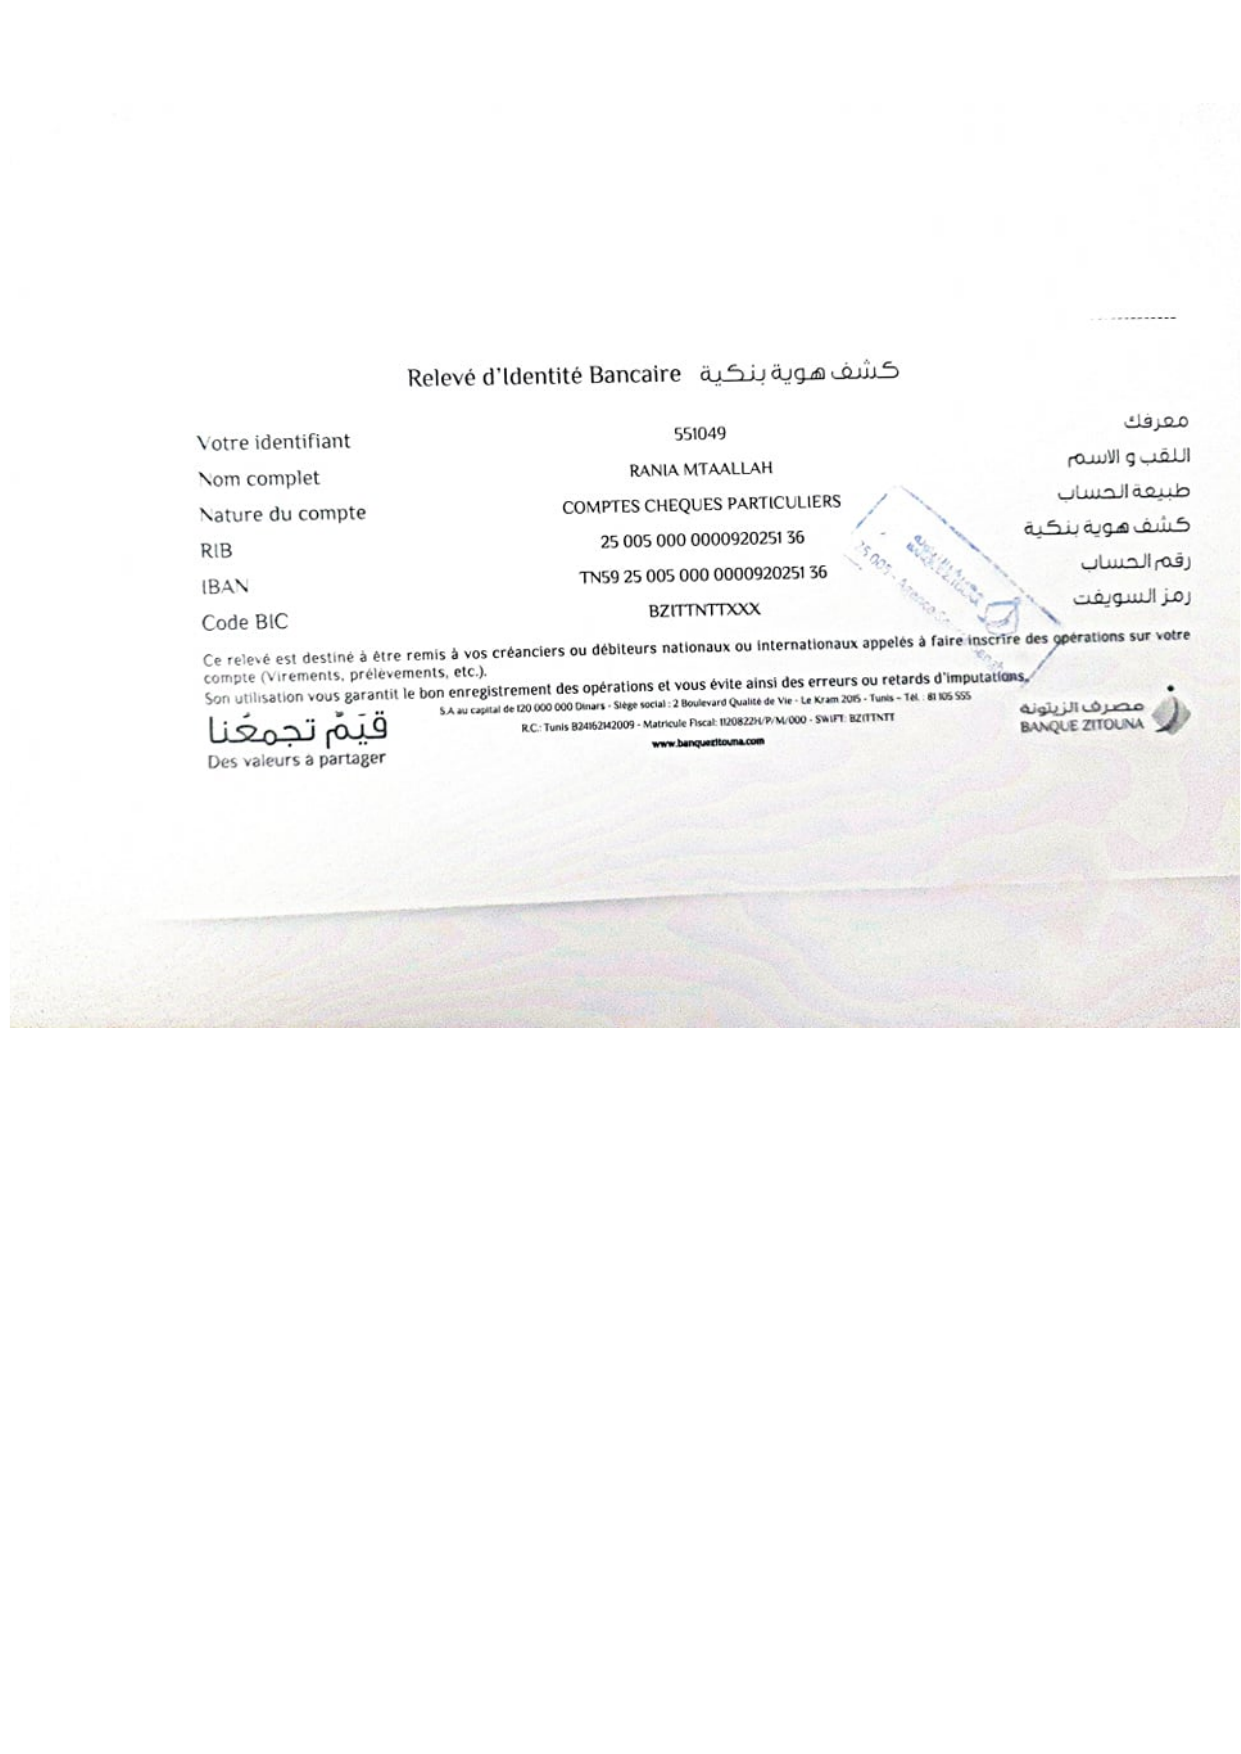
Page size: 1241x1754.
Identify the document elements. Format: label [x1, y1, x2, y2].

picture [9, 103, 1241, 1028]
